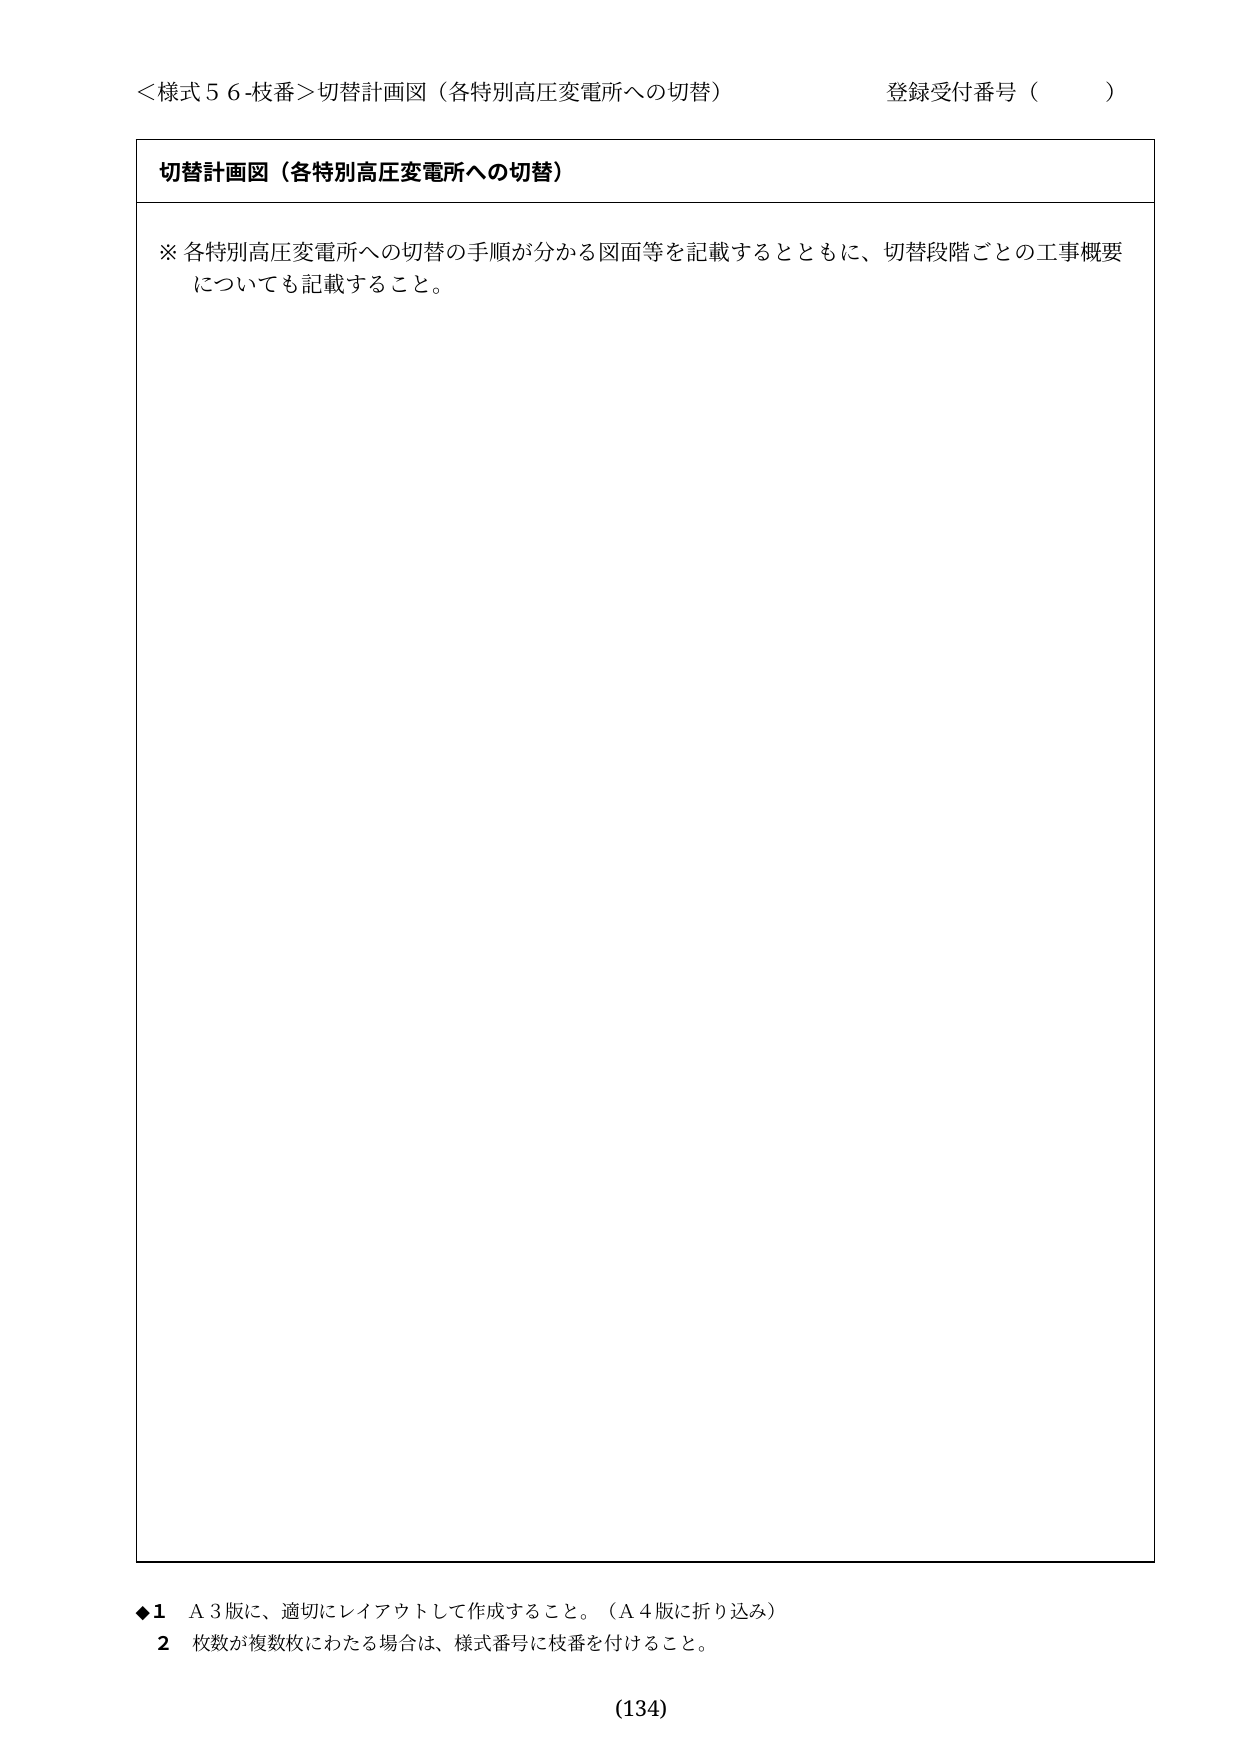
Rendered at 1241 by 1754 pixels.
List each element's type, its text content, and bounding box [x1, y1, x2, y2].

text ◆１ Ａ３版に、適切にレイアウトして作成すること。（Ａ４版に折り込み） [135, 1594, 1146, 1627]
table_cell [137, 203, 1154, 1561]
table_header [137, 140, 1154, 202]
text ２ 枚数が複数枚にわたる場合は、様式番号に枝番を付けること。 [135, 1627, 1146, 1659]
subtitle ＜様式５６-枝番＞切替計画図（各特別高圧変電所への切替） 登録受付番号（ ） [135, 75, 1146, 107]
